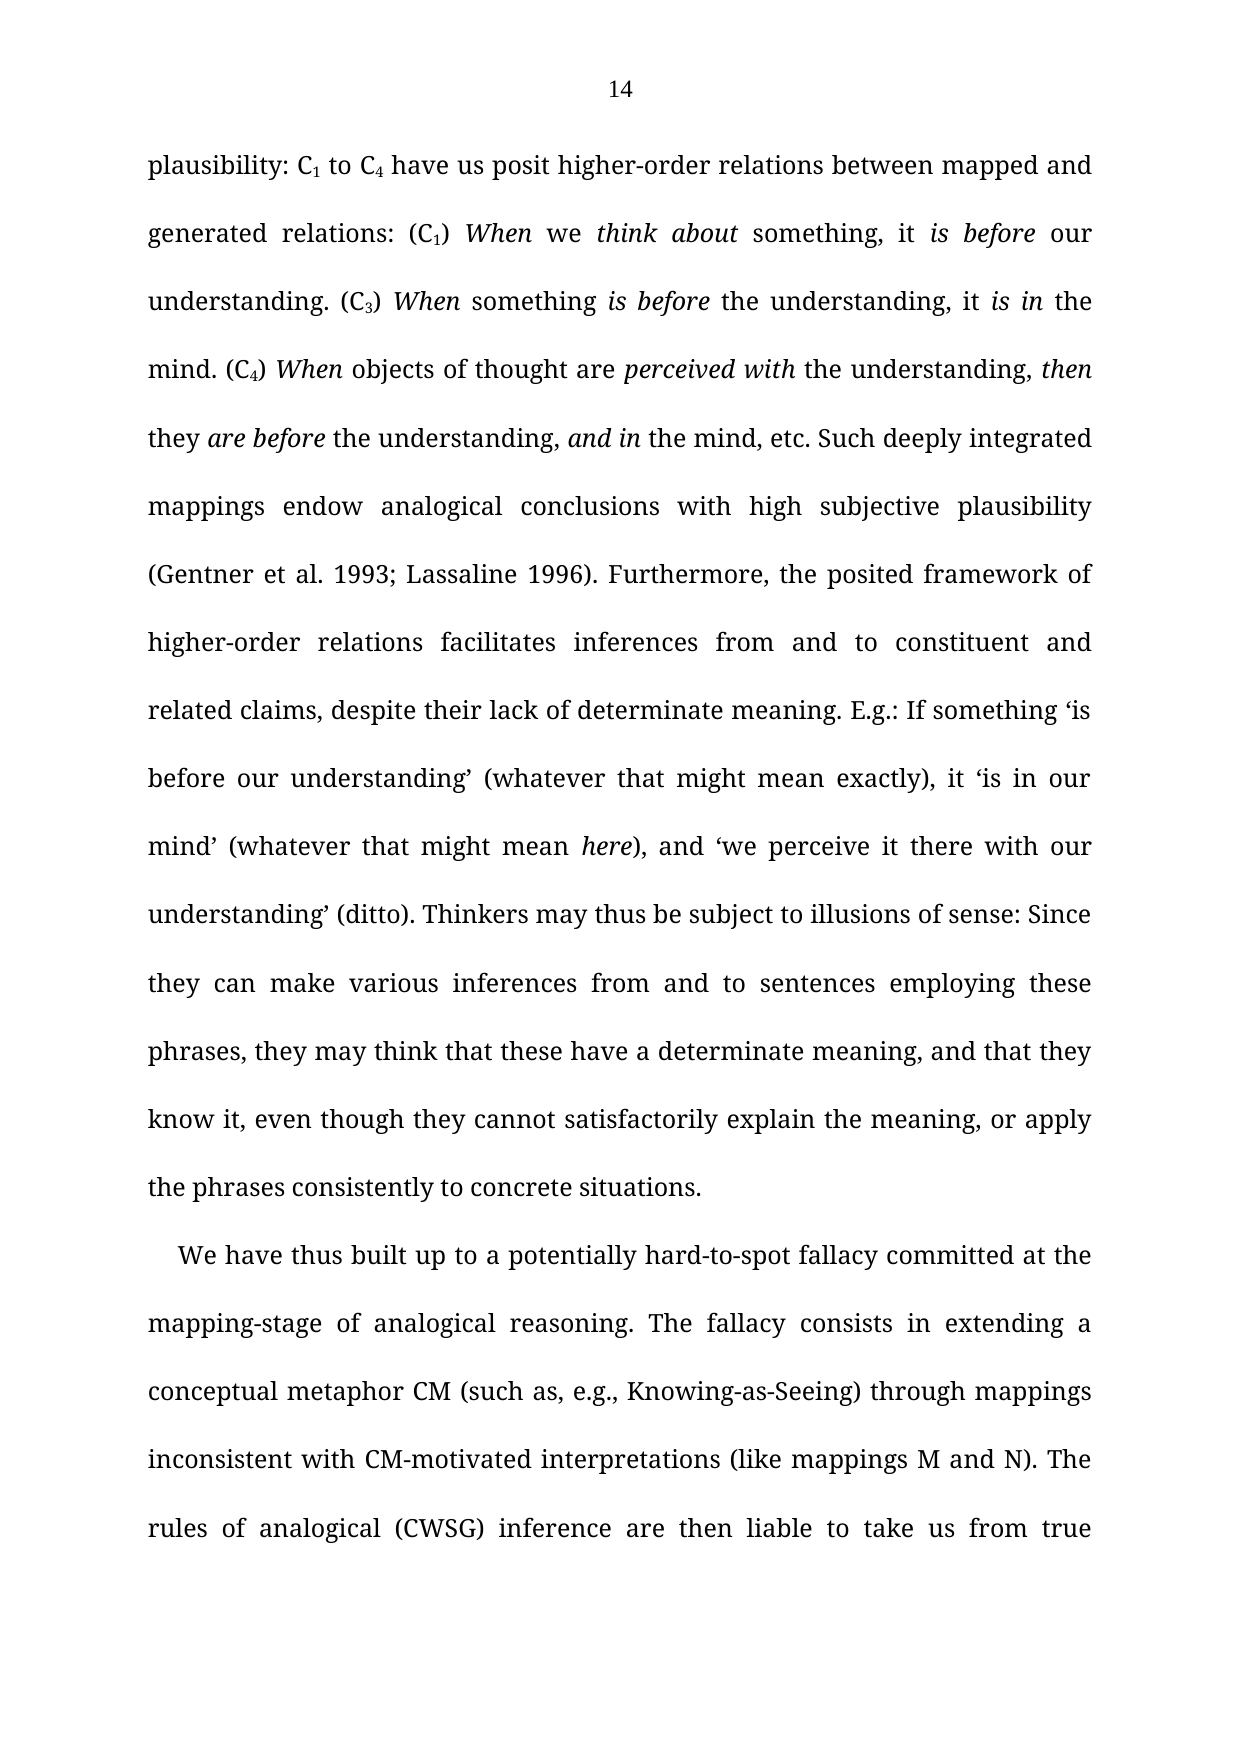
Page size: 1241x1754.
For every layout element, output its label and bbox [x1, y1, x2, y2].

text [148, 148, 1092, 1204]
text [148, 1238, 1092, 1544]
